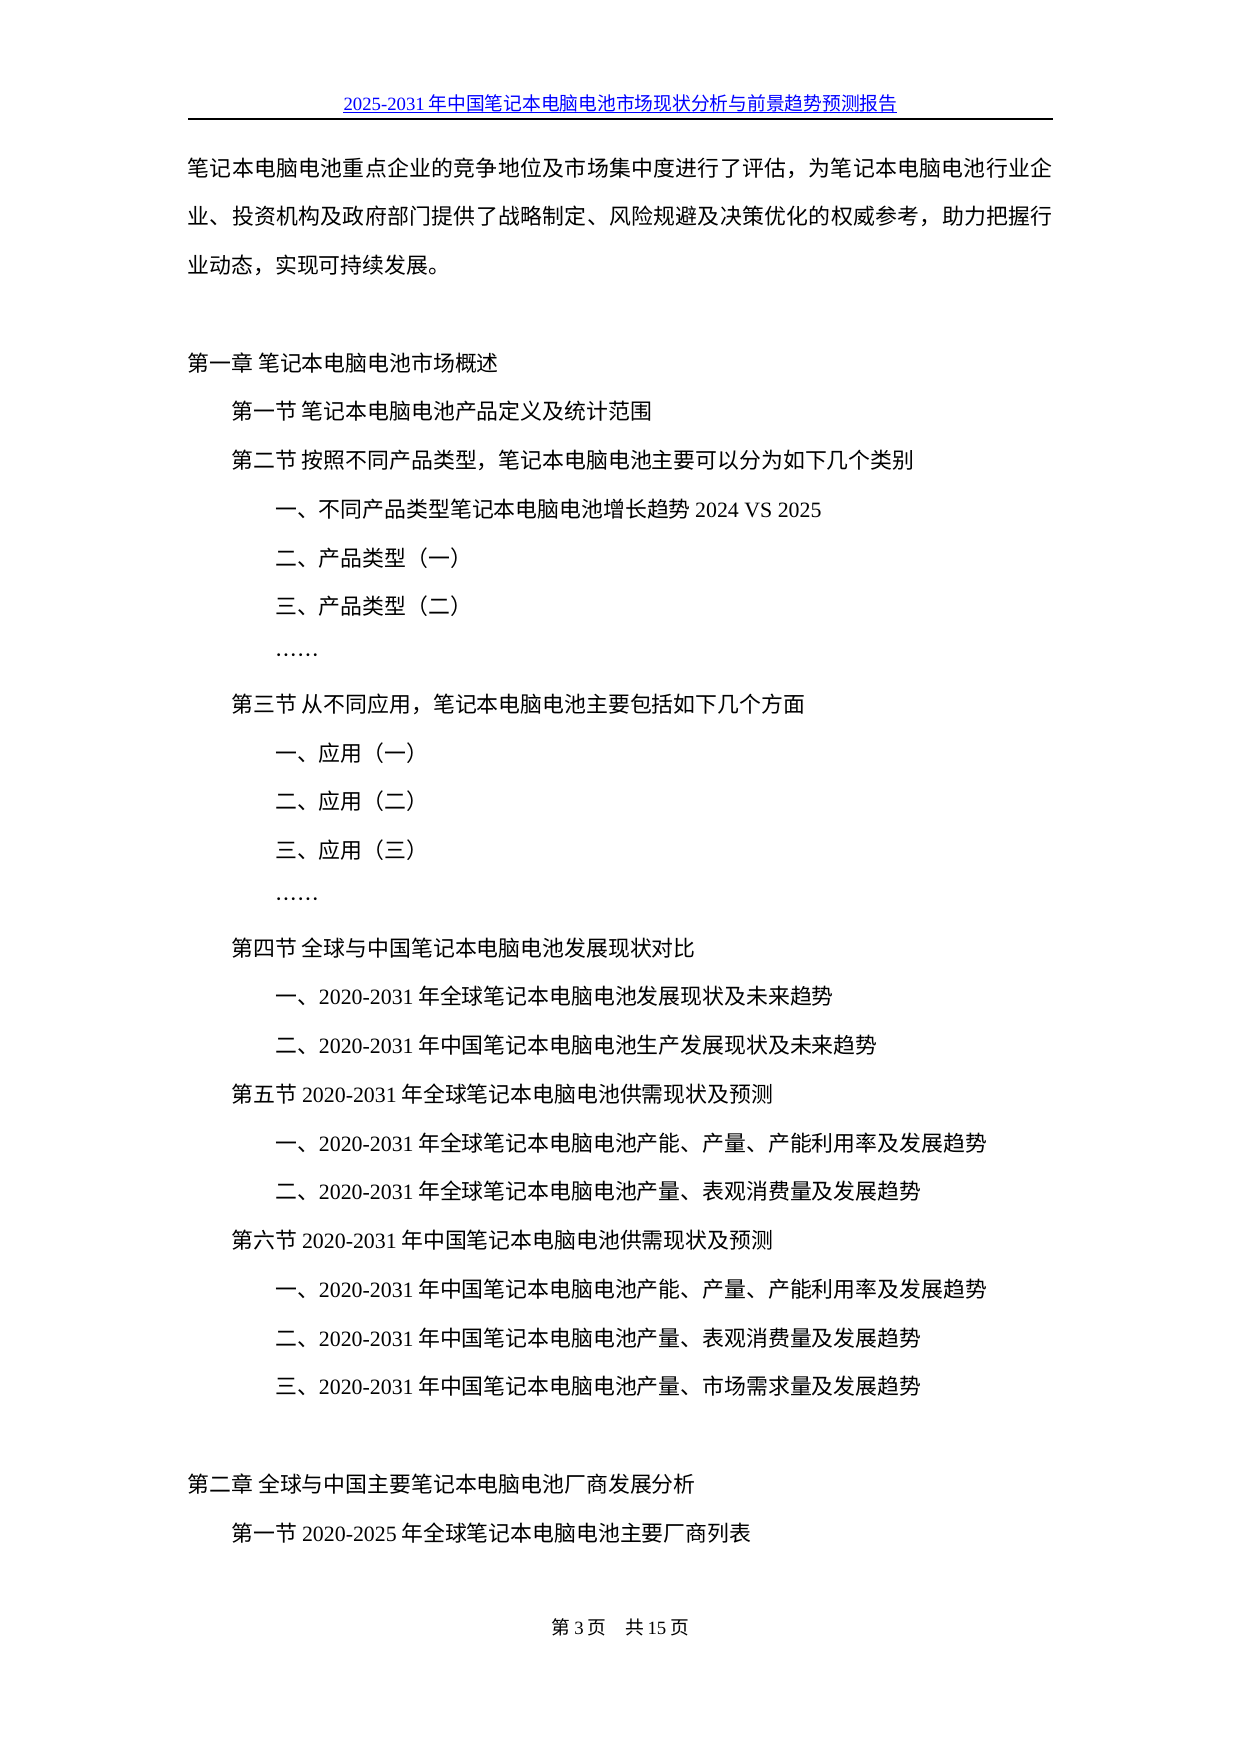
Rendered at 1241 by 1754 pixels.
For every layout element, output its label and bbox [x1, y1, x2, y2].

text [187, 150, 1053, 1548]
